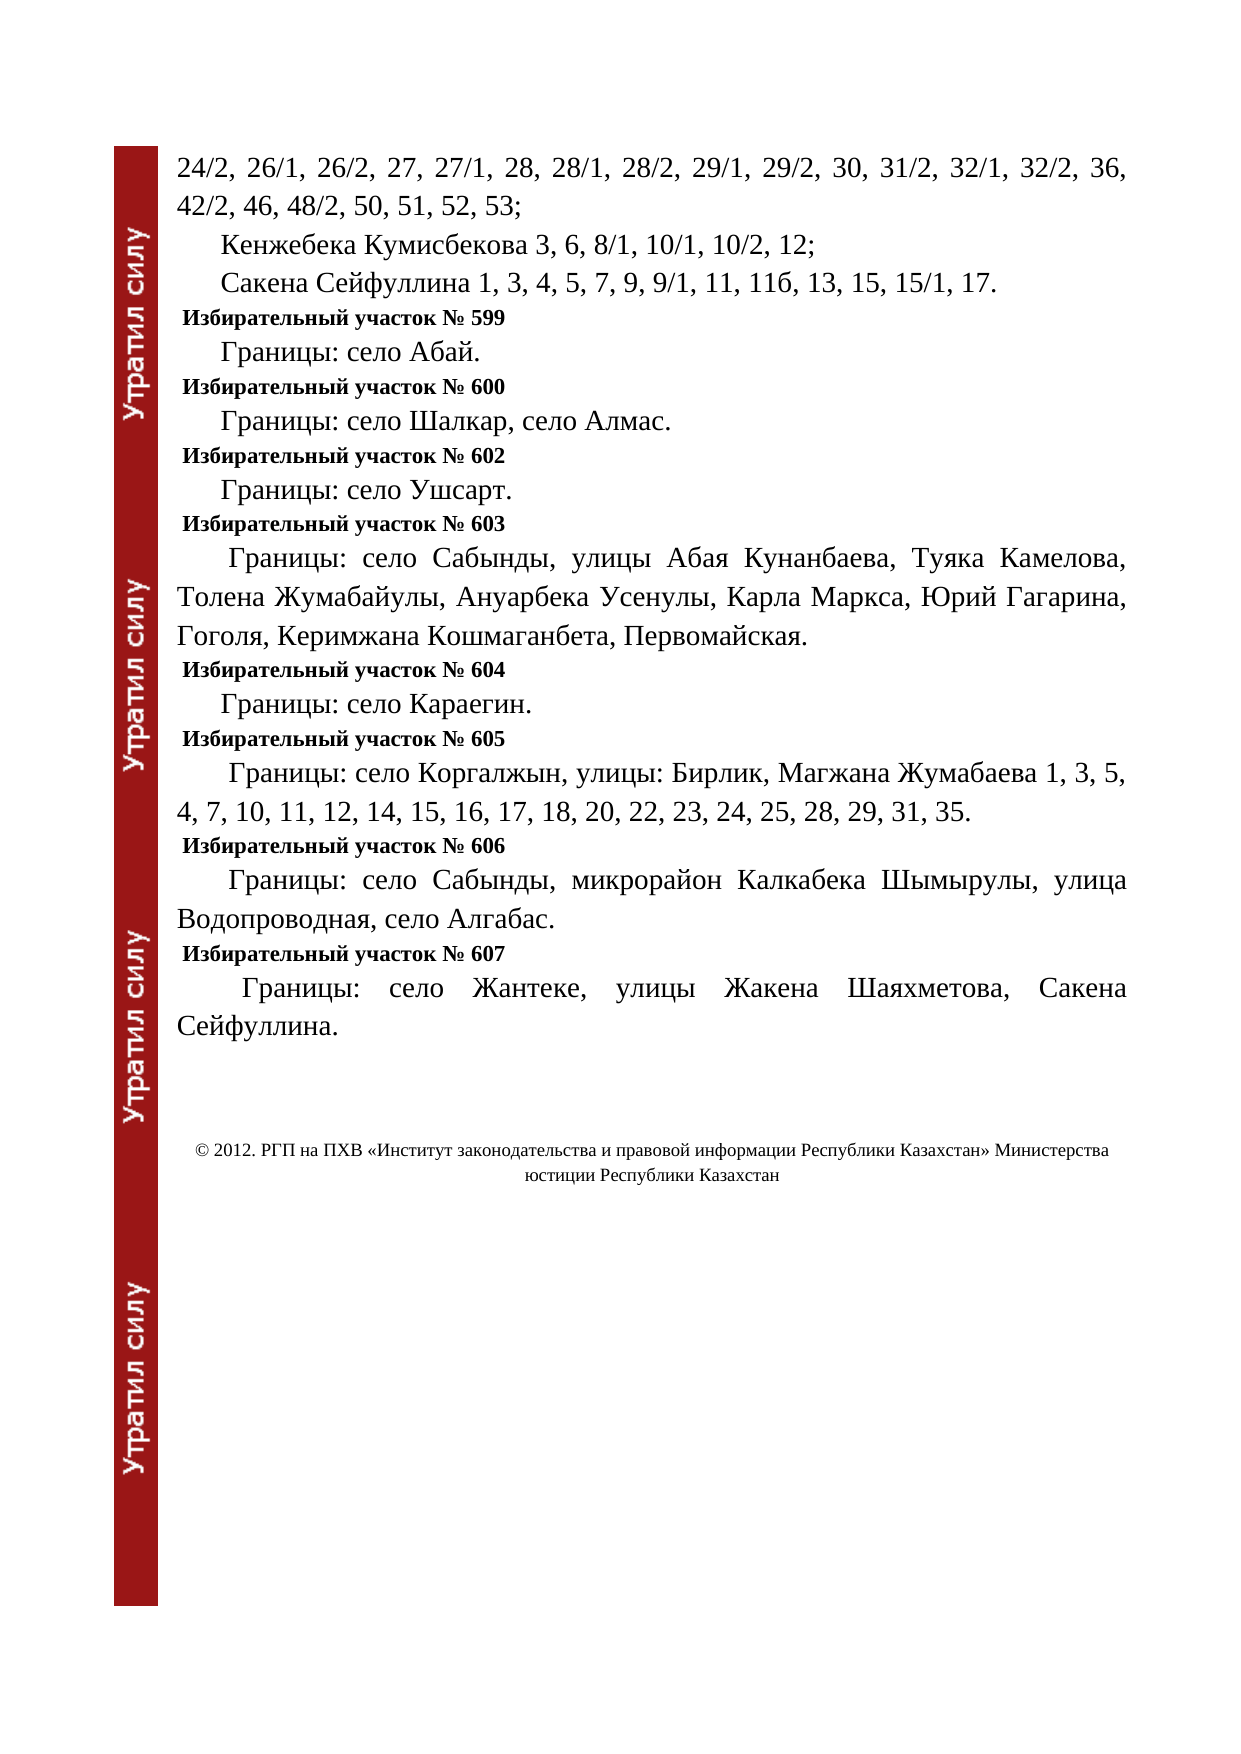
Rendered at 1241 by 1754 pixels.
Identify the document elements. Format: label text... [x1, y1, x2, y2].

picture [114, 368, 158, 373]
text Границы: село Коргалжын, улицы: Бирлик, Магжана Жумабаева 1, 3, 5, 4, 7, 10, 11, 12, 14, 15, 16, 17, 18, 20, 22, 23, 24, 25, 28, 29, 31, 35. [112, 755, 1128, 827]
picture [114, 505, 158, 510]
text Избирательный участок № 606 [112, 832, 1128, 859]
text Сакена Сейфуллина 1, 3, 4, 5, 7, 9, 9/1, 11, 11б, 13, 15, 15/1, 17. [112, 266, 1128, 299]
text Границы: село Ушсарт. [112, 472, 1128, 505]
picture [114, 468, 158, 472]
picture [114, 1185, 158, 1606]
picture [114, 399, 158, 403]
text Избирательный участок № 603 [112, 510, 1128, 537]
text Избирательный участок № 604 [112, 656, 1128, 683]
text Границы: село Караегин. [112, 686, 1128, 720]
picture [114, 827, 158, 832]
text Границы: село Жантеке, улицы Жакена Шаяхметова, Сакена Сейфуллина. [112, 970, 1128, 1042]
text Границы: село Шалкар, село Алмас. [112, 403, 1128, 437]
text Избирательный участок № 605 [112, 725, 1128, 751]
picture [114, 934, 158, 939]
text Избирательный участок № 607 [112, 939, 1128, 966]
picture [114, 1042, 158, 1139]
picture [114, 299, 158, 304]
text Избирательный участок № 602 [112, 442, 1128, 468]
picture [114, 651, 158, 656]
picture [114, 146, 158, 150]
text Границы: село Абай. [112, 334, 1128, 368]
picture [114, 437, 158, 442]
picture [114, 751, 158, 755]
picture [114, 537, 158, 541]
text © 2012. РГП на ПХВ «Институт законодательства и правовой информации Республики Казахстан» Министерства юстиции Республики Казахстан [112, 1139, 1128, 1185]
text Границы: село Сабынды, микрорайон Калкабека Шымырулы, улица Водопроводная, село Алгабас. [112, 862, 1128, 934]
text Избирательный участок № 600 [112, 373, 1128, 399]
picture [114, 261, 158, 266]
picture [114, 720, 158, 725]
text Кенжебека Кумисбекова 3, 6, 8/1, 10/1, 10/2, 12; [112, 227, 1128, 261]
text Избирательный участок № 599 [112, 304, 1128, 331]
picture [114, 222, 158, 227]
picture [114, 966, 158, 970]
text Границы: село Сабынды, улицы Абая Кунанбаева, Туяка Камелова, Толена Жумабайулы, Ануарбека Усенулы, Карла Маркса, Юрий Гагарина, Гоголя, Керимжана Кошмаганбета, Первомайская. [112, 541, 1128, 651]
